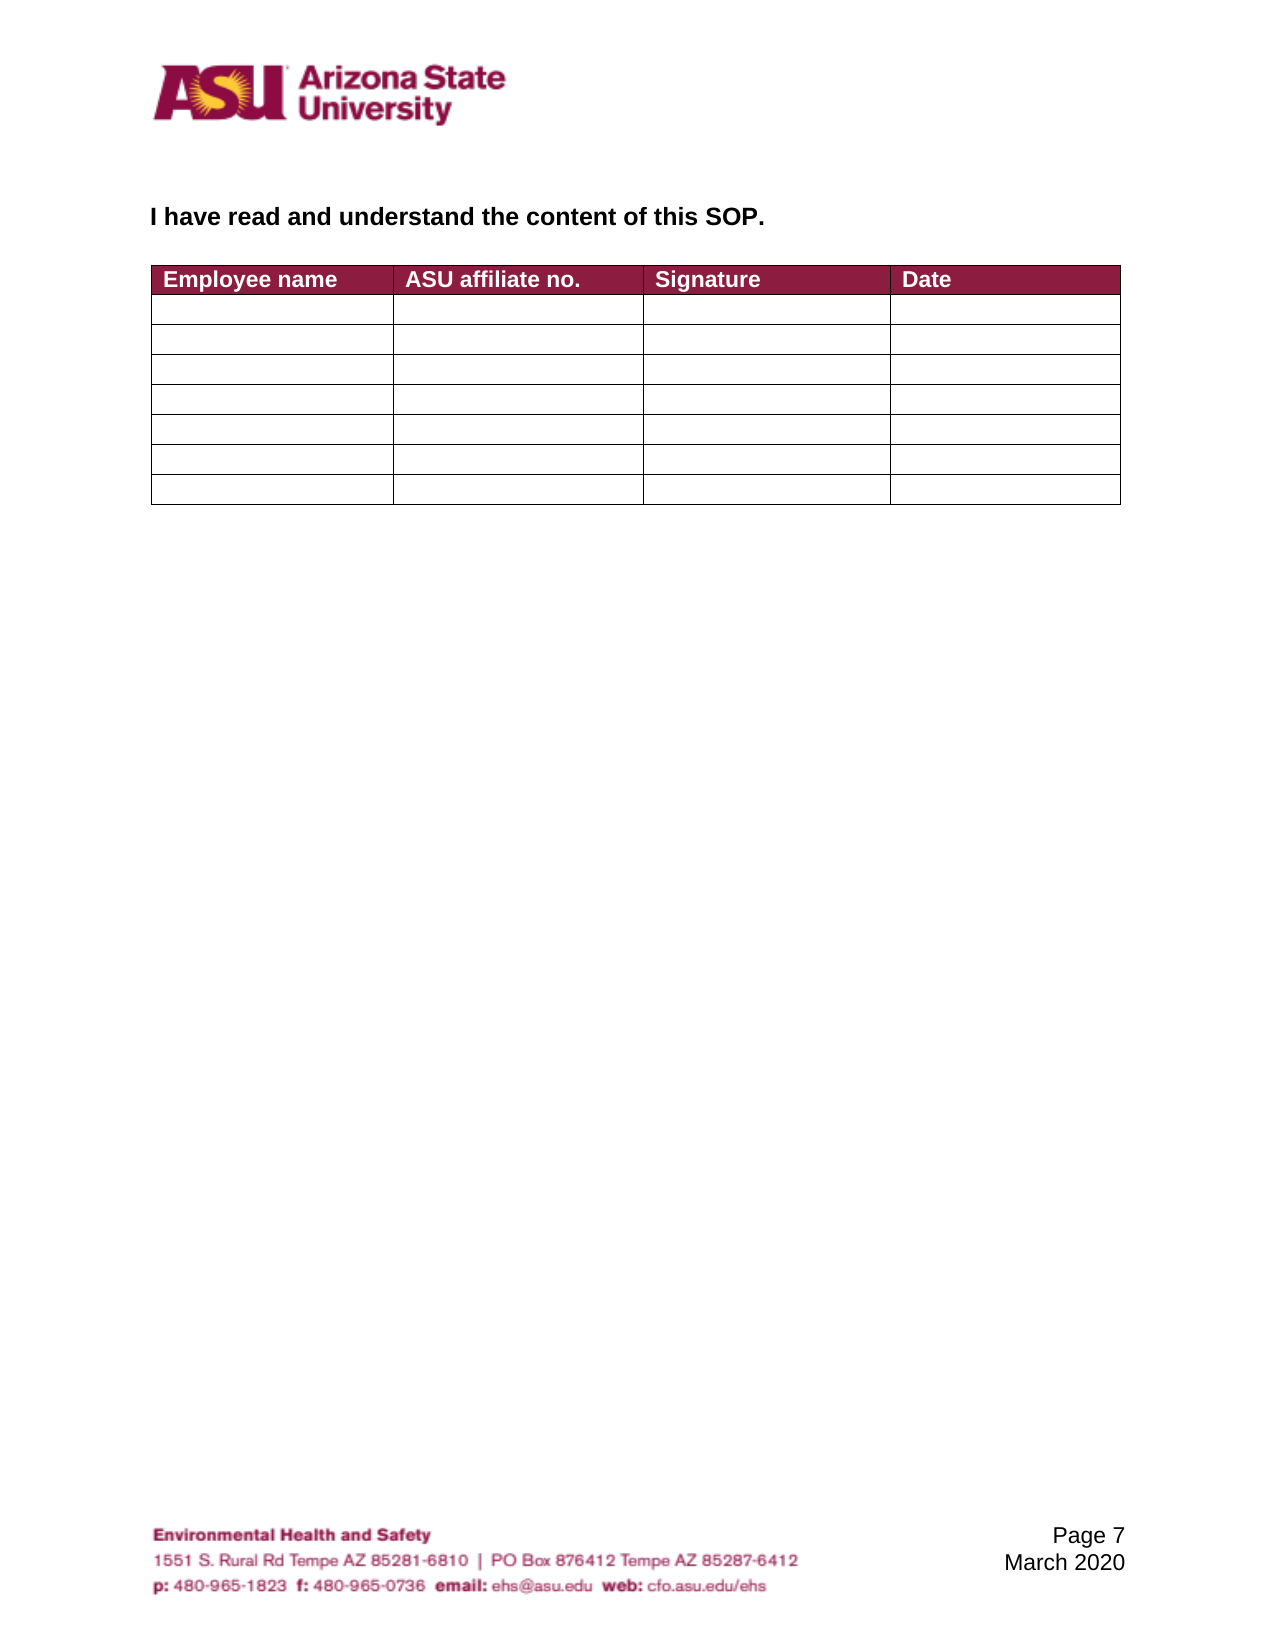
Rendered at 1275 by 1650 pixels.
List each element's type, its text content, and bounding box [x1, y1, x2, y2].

table_cell [152, 325, 393, 354]
table_cell [152, 385, 393, 414]
table_cell [644, 385, 890, 414]
table_cell [891, 385, 1120, 414]
table_cell [644, 415, 890, 444]
table_header Employee name [152, 266, 393, 294]
table_header Date [891, 266, 1120, 294]
table_cell [394, 445, 643, 474]
table_cell [891, 415, 1120, 444]
table_header Signature [644, 266, 890, 294]
table_cell [152, 355, 393, 384]
table_cell [394, 325, 643, 354]
table_cell [152, 445, 393, 474]
table_cell [891, 355, 1120, 384]
table_cell [891, 295, 1120, 324]
table_cell [891, 475, 1120, 504]
table_cell [152, 415, 393, 444]
table_cell [152, 475, 393, 504]
table_cell [394, 475, 643, 504]
table_cell [891, 445, 1120, 474]
table_cell [891, 325, 1120, 354]
table_cell [644, 475, 890, 504]
table_cell [644, 355, 890, 384]
table_cell [394, 385, 643, 414]
table_cell [394, 295, 643, 324]
text I have read and understand the content of this SOP. [150, 202, 1125, 231]
table_cell [644, 445, 890, 474]
table_cell [394, 415, 643, 444]
table_cell [152, 295, 393, 324]
table_cell [644, 295, 890, 324]
table_cell [394, 355, 643, 384]
table_cell [644, 325, 890, 354]
table_header ASU affiliate no. [394, 266, 643, 294]
